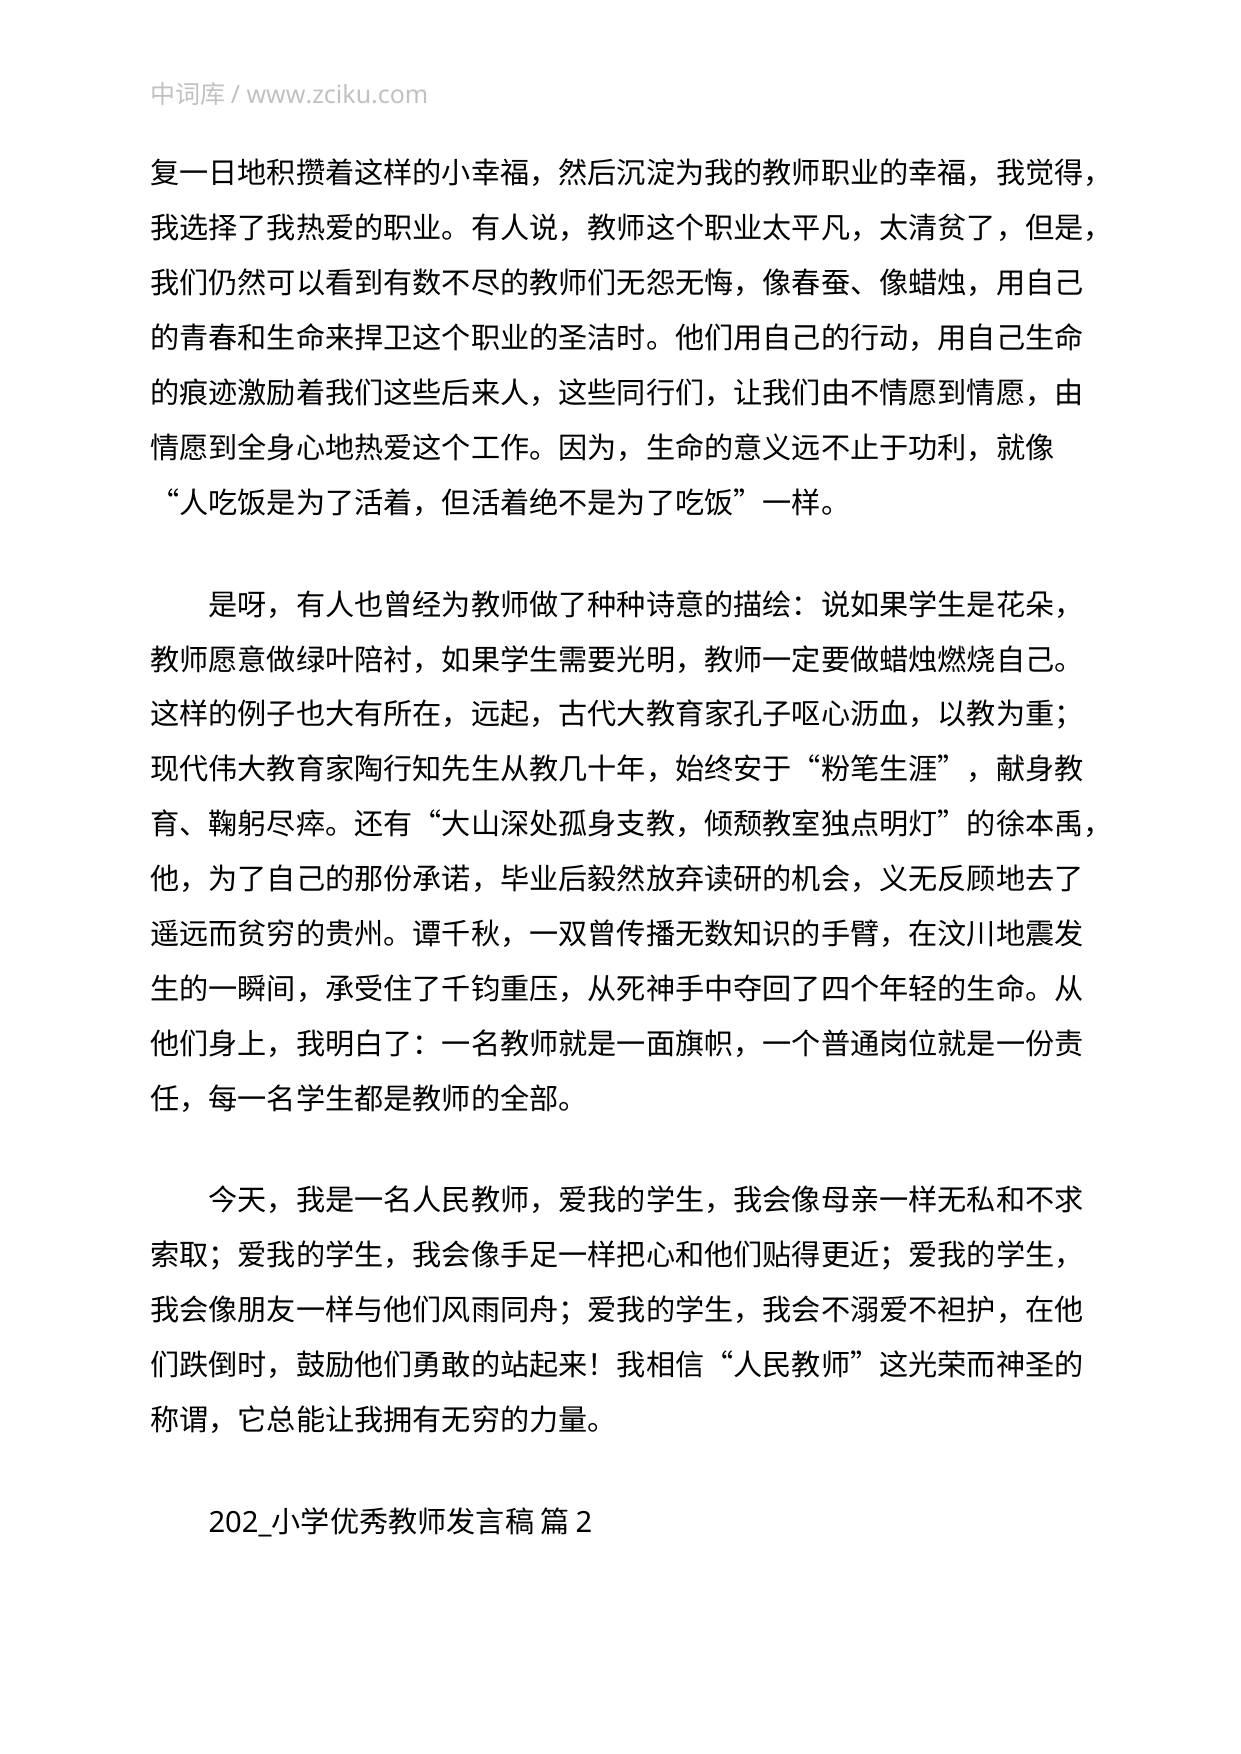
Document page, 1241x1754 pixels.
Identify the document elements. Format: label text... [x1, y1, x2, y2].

text 是呀，有人也曾经为教师做了种种诗意的描绘：说如果学生是花朵，教师愿意做绿叶陪衬，如果学生需要光明，教师一定要做蜡烛燃烧自己。这样的例子也大有所在，远起，古代大教育家孔子呕心沥血，以教为重；现代伟大教育家陶行知先生从教几十年，始终安于“粉笔生涯”，献身教育、鞠躬尽瘁。还有“大山深处孤身支教，倾颓教室独点明灯”的徐本禹，他，为了自己的那份承诺，毕业后毅然放弃读研的机会，义无反顾地去了遥远而贫穷的贵州。谭千秋，一双曾传播无数知识的手臂，在汶川地震发生的一瞬间，承受住了千钧重压，从死神手中夺回了四个年轻的生命。从他们身上，我明白了：一名教师就是一面旗帜，一个普通岗位就是一份责任，每一名学生都是教师的全部。 [150, 581, 1090, 1117]
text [150, 150, 1090, 522]
text 今天，我是一名人民教师，爱我的学生，我会像母亲一样无私和不求索取；爱我的学生，我会像手足一样把心和他们贴得更近；爱我的学生，我会像朋友一样与他们风雨同舟；爱我的学生，我会不溺爱不袒护，在他们跌倒时，鼓励他们勇敢的站起来！我相信“人民教师”这光荣而神圣的称谓，它总能让我拥有无穷的力量。 [150, 1177, 1090, 1439]
text 202_小学优秀教师发言稿 篇2 [150, 1498, 1090, 1541]
